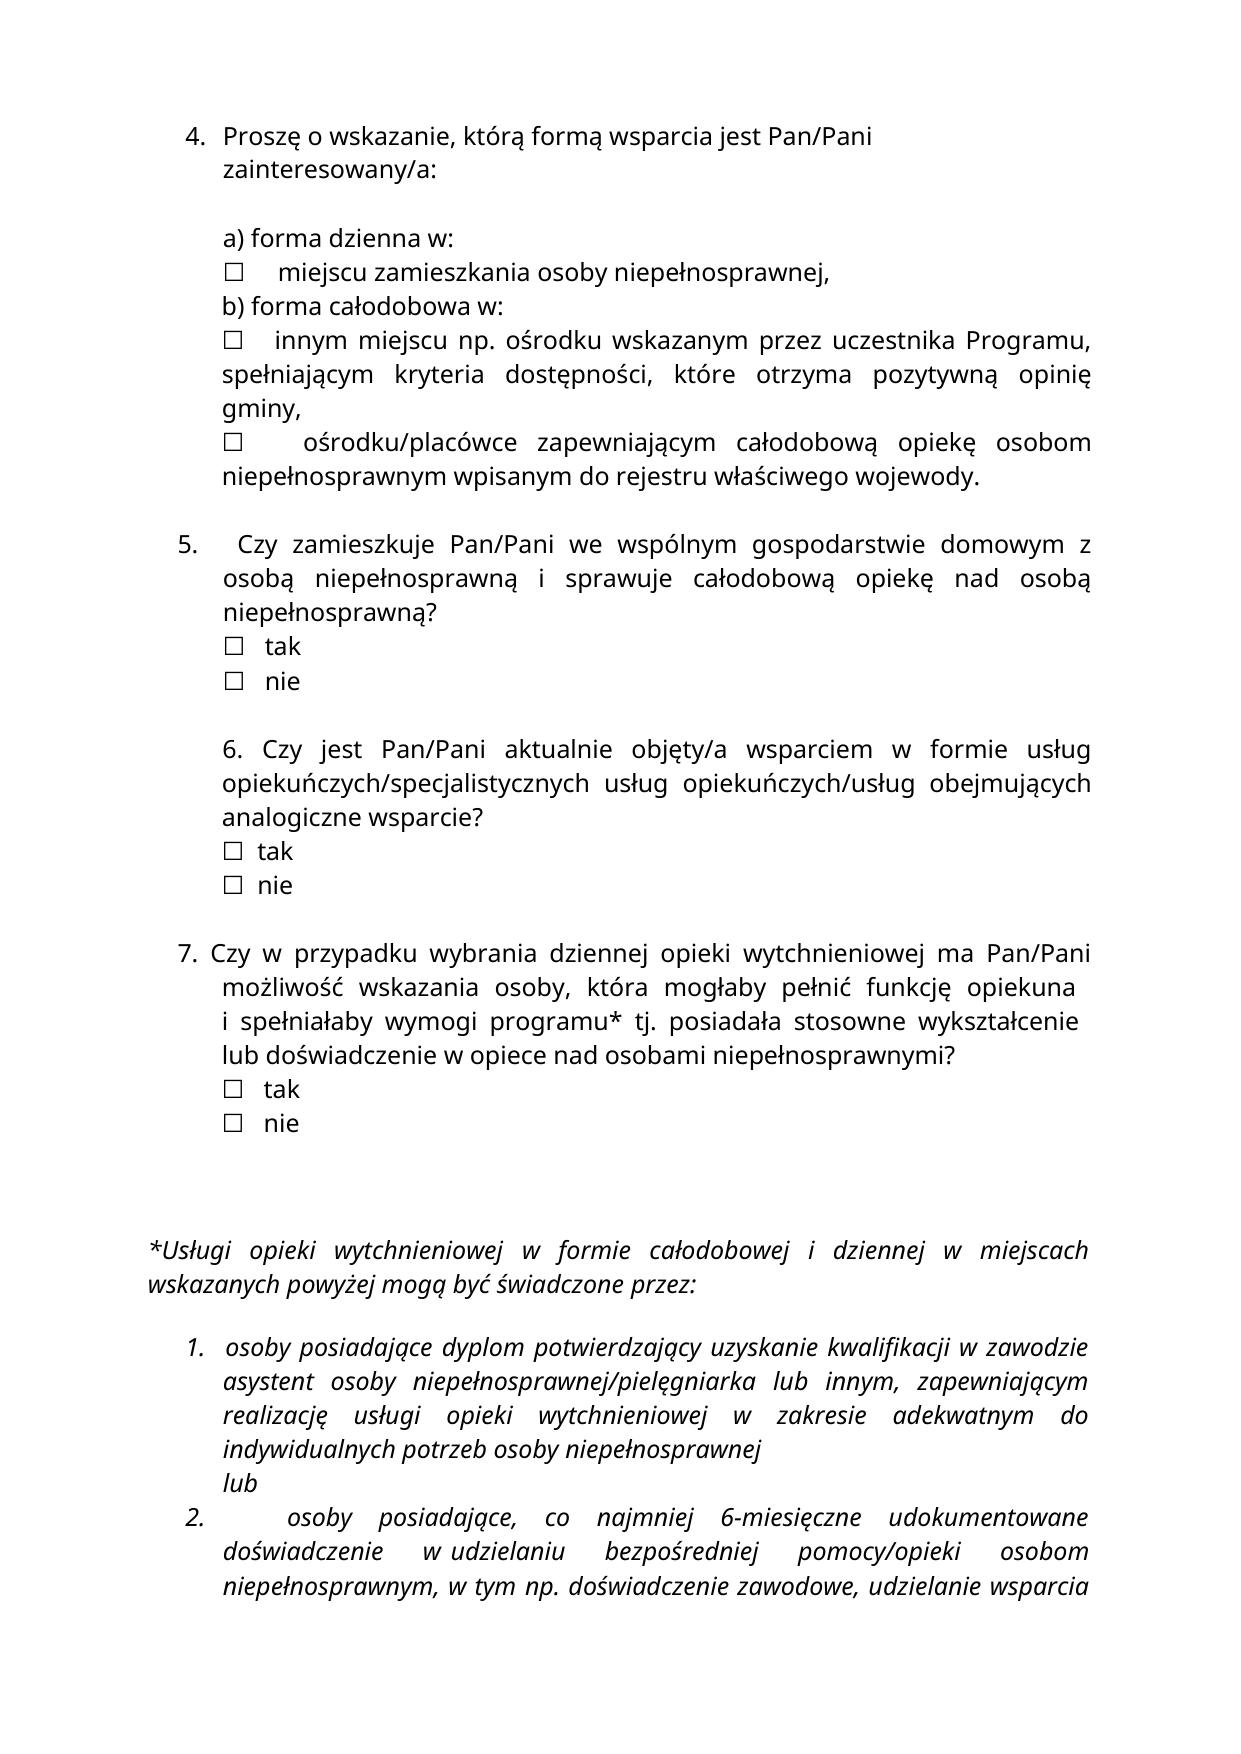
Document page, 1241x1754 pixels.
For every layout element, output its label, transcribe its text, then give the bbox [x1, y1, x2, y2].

text nie [222, 1106, 1092, 1140]
text tak [222, 1072, 1092, 1106]
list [185, 1500, 1092, 1602]
text lub [223, 1466, 1092, 1500]
text 6. Czy jest Pan/Pani aktualnie objęty/a wsparciem w formie usług opiekuńczych/specjalistycznych usług opiekuńczych/usług obejmujących analogiczne wsparcie? [148, 731, 1092, 833]
list osoby posiadające dyplom potwierdzający uzyskanie kwalifikacji w zawodzie asystent osoby niepełnosprawnej/pielęgniarka lub innym, zapewniającym realizację usługi opieki wytchnieniowej w zakresie adekwatnym do indywidualnych potrzeb osoby niepełnosprawnej [185, 1330, 1092, 1466]
list nie [223, 663, 1092, 697]
text ośrodku/placówce zapewniającym całodobową opiekę osobom niepełnosprawnym wpisanym do rejestru właściwego wojewody. [222, 425, 1092, 493]
list Czy zamieszkuje Pan/Pani we wspólnym gospodarstwie domowym z osobą niepełnosprawną i sprawuje całodobową opiekę nad osobą niepełnosprawną? [177, 527, 1092, 629]
text 7. Czy w przypadku wybrania dziennej opieki wytchnieniowej ma Pan/Pani możliwość wskazania osoby, która mogłaby pełnić funkcję opiekuna i spełniałaby wymogi programu* tj. posiadała stosowne wykształcenie lub doświadczenie w opiece nad osobami niepełnosprawnymi? [177, 936, 1092, 1072]
text *Usługi opieki wytchnieniowej w formie całodobowej i dziennej w miejscach wskazanych powyżej mogą być świadczone przez: [148, 1232, 1092, 1301]
list miejscu zamieszkania osoby niepełnosprawnej, [223, 254, 1092, 288]
text b) forma całodobowa w: [148, 288, 1092, 322]
list tak [223, 629, 1092, 663]
text nie [222, 867, 1092, 902]
text innym miejscu np. ośrodku wskazanym przez uczestnika Programu, spełniającym kryteria dostępności, które otrzyma pozytywną opinię gminy, [222, 322, 1092, 425]
text tak [222, 833, 1092, 867]
list a) forma dzienna w: [223, 186, 1092, 254]
list Proszę o wskazanie, którą formą wsparcia jest Pan/Pani zainteresowany/a: [185, 118, 1092, 186]
